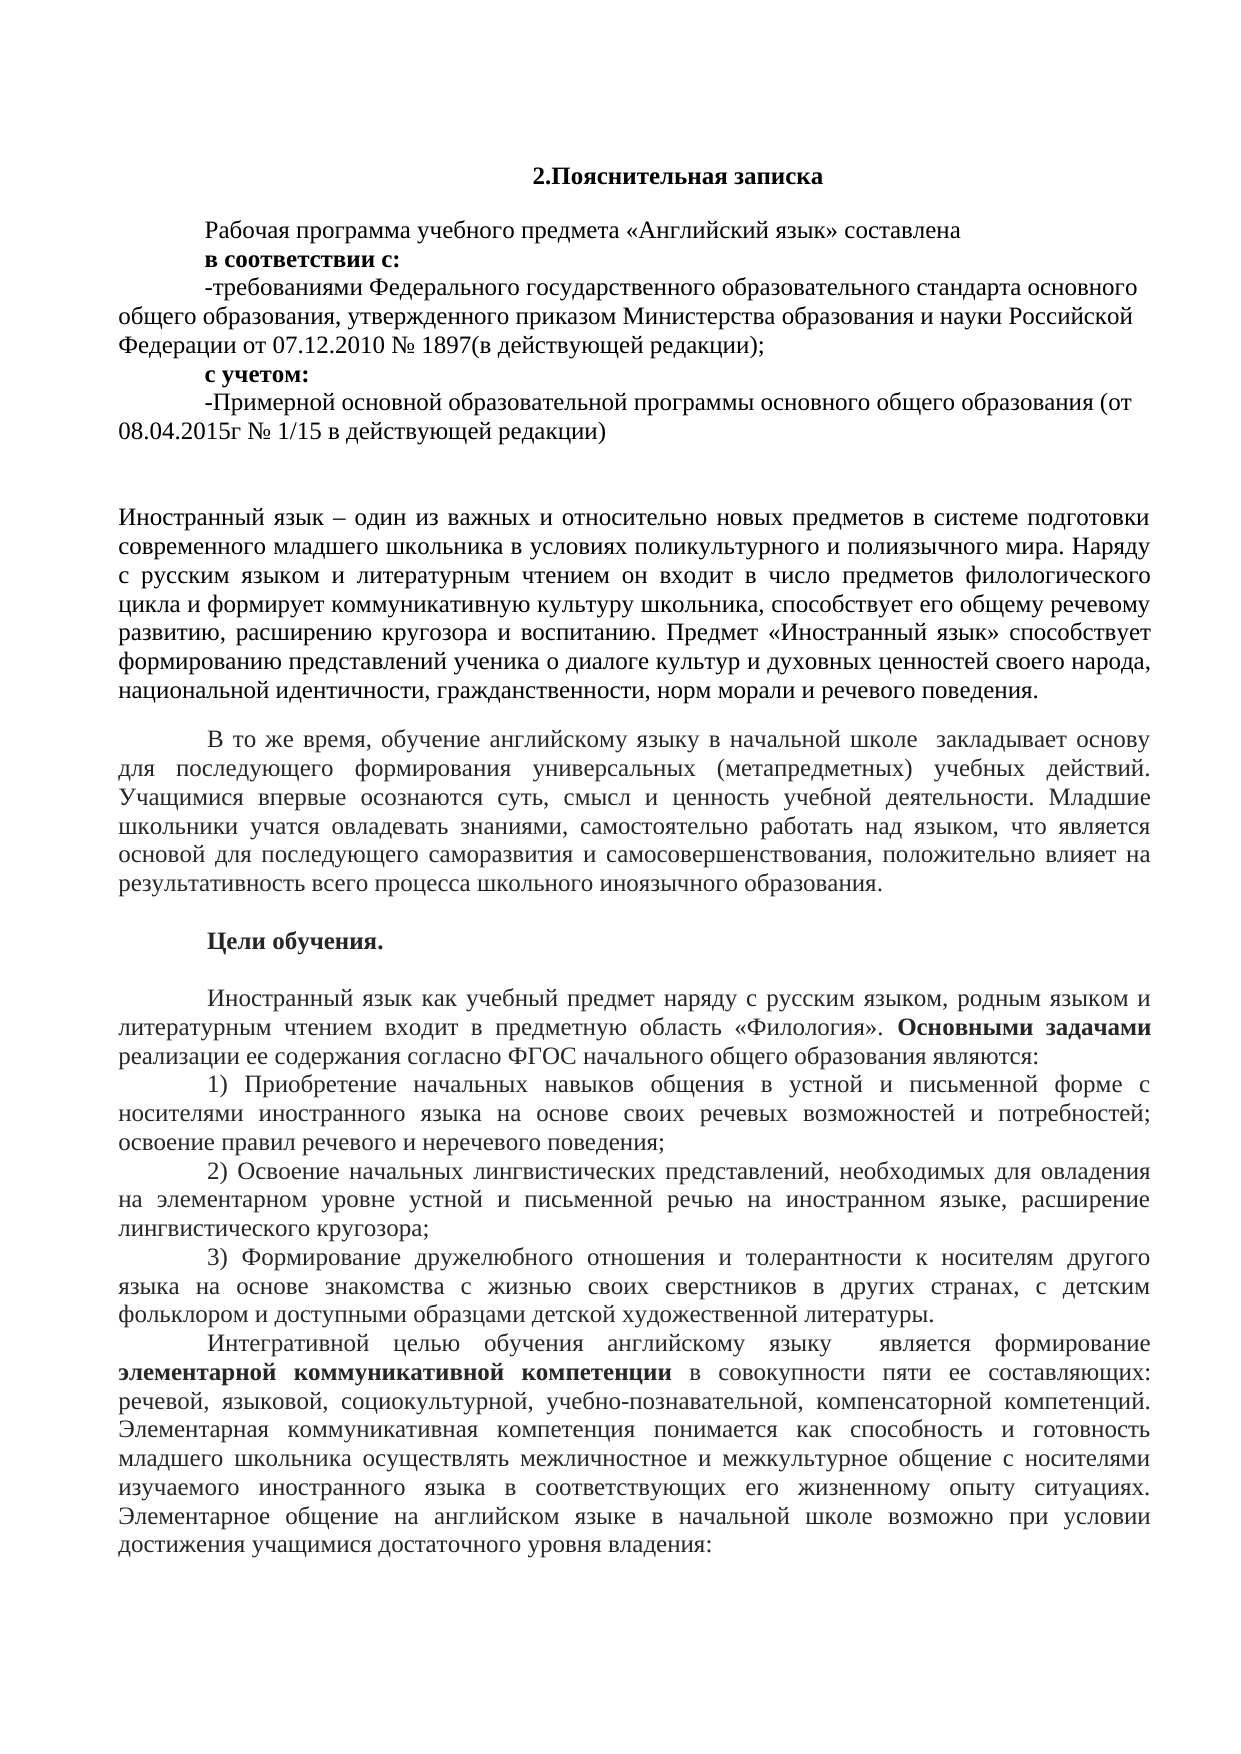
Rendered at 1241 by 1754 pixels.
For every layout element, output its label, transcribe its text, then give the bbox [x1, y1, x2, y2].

text в соответствии с: [118, 244, 1152, 272]
text Иностранный язык – один из важных и относительно новых предметов в системе подготовки современного младшего школьника в условиях поликультурного и полиязычного мира. Наряду с русским языком и литературным чтением он входит в число предметов филологического цикла и формирует коммуникативную культуру школьника, способствует его общему речевому развитию, расширению кругозора и воспитанию. Предмет «Иностранный язык» способствует формированию представлений ученика о диалоге культур и духовных ценностей своего народа, национальной идентичности, гражданственности, норм морали и речевого поведения. [118, 502, 1152, 704]
text Рабочая программа учебного предмета «Английский язык» составлена [118, 215, 1152, 244]
text -требованиями Федерального государственного образовательного стандарта основного общего образования, утвержденного приказом Министерства образования и науки Российской Федерации от 07.12.2010 № 1897(в действующей редакции); [118, 272, 1149, 359]
text Иностранный язык как учебный предмет наряду с русским языком, родным языком и литературным чтением входит в предметную область «Филология». Основными задачами реализации ее содержания согласно ФГОС начального общего образования являются: [118, 983, 1152, 1069]
text 2.Пояснительная записка [177, 161, 1179, 190]
text В то же время, обучение английскому языку в начальной школе закладывает основу для последующего формирования универсальных (метапредметных) учебных действий. Учащимися впервые осознаются суть, смысл и ценность учебной деятельности. Младшие школьники учатся овладевать знаниями, самостоятельно работать над языком, что является основой для последующего саморазвития и самосовершенствования, положительно влияет на результативность всего процесса школьного иноязычного образования. [118, 724, 1152, 897]
text -Примерной основной образовательной программы основного общего образования (от 08.04.2015г № 1/15 в действующей редакции) [118, 387, 1135, 445]
text 2) Освоение начальных лингвистических представлений, необходимых для овладения на элементарном уровне устной и письменной речью на иностранном языке, расширение лингвистического кругозора; [118, 1156, 1152, 1242]
text 1) Приобретение начальных навыков общения в устной и письменной форме с носителями иностранного языка на основе своих речевых возможностей и потребностей; освоение правил речевого и неречевого поведения; [118, 1069, 1152, 1156]
text с учетом: [118, 359, 1152, 387]
text Цели обучения. [118, 926, 1152, 954]
text 3) Формирование дружелюбного отношения и толерантности к носителям другого языка на основе знакомства с жизнью своих сверстников в других странах, с детским фольклором и доступными образцами детской художественной литературы. [118, 1242, 1152, 1328]
text Интегративной целью обучения английскому языку является формирование элементарной коммуникативной компетенции в совокупности пяти ее составляющих: речевой, языковой, социокультурной, учебно-познавательной, компенсаторной компетенций. Элементарная коммуникативная компетенция понимается как способность и готовность младшего школьника осуществлять межличностное и межкультурное общение с носителями изучаемого иностранного языка в соответствующих его жизненному опыту ситуациях. Элементарное общение на английском языке в начальной школе возможно при условии достижения учащимися достаточного уровня владения: [118, 1328, 1152, 1558]
